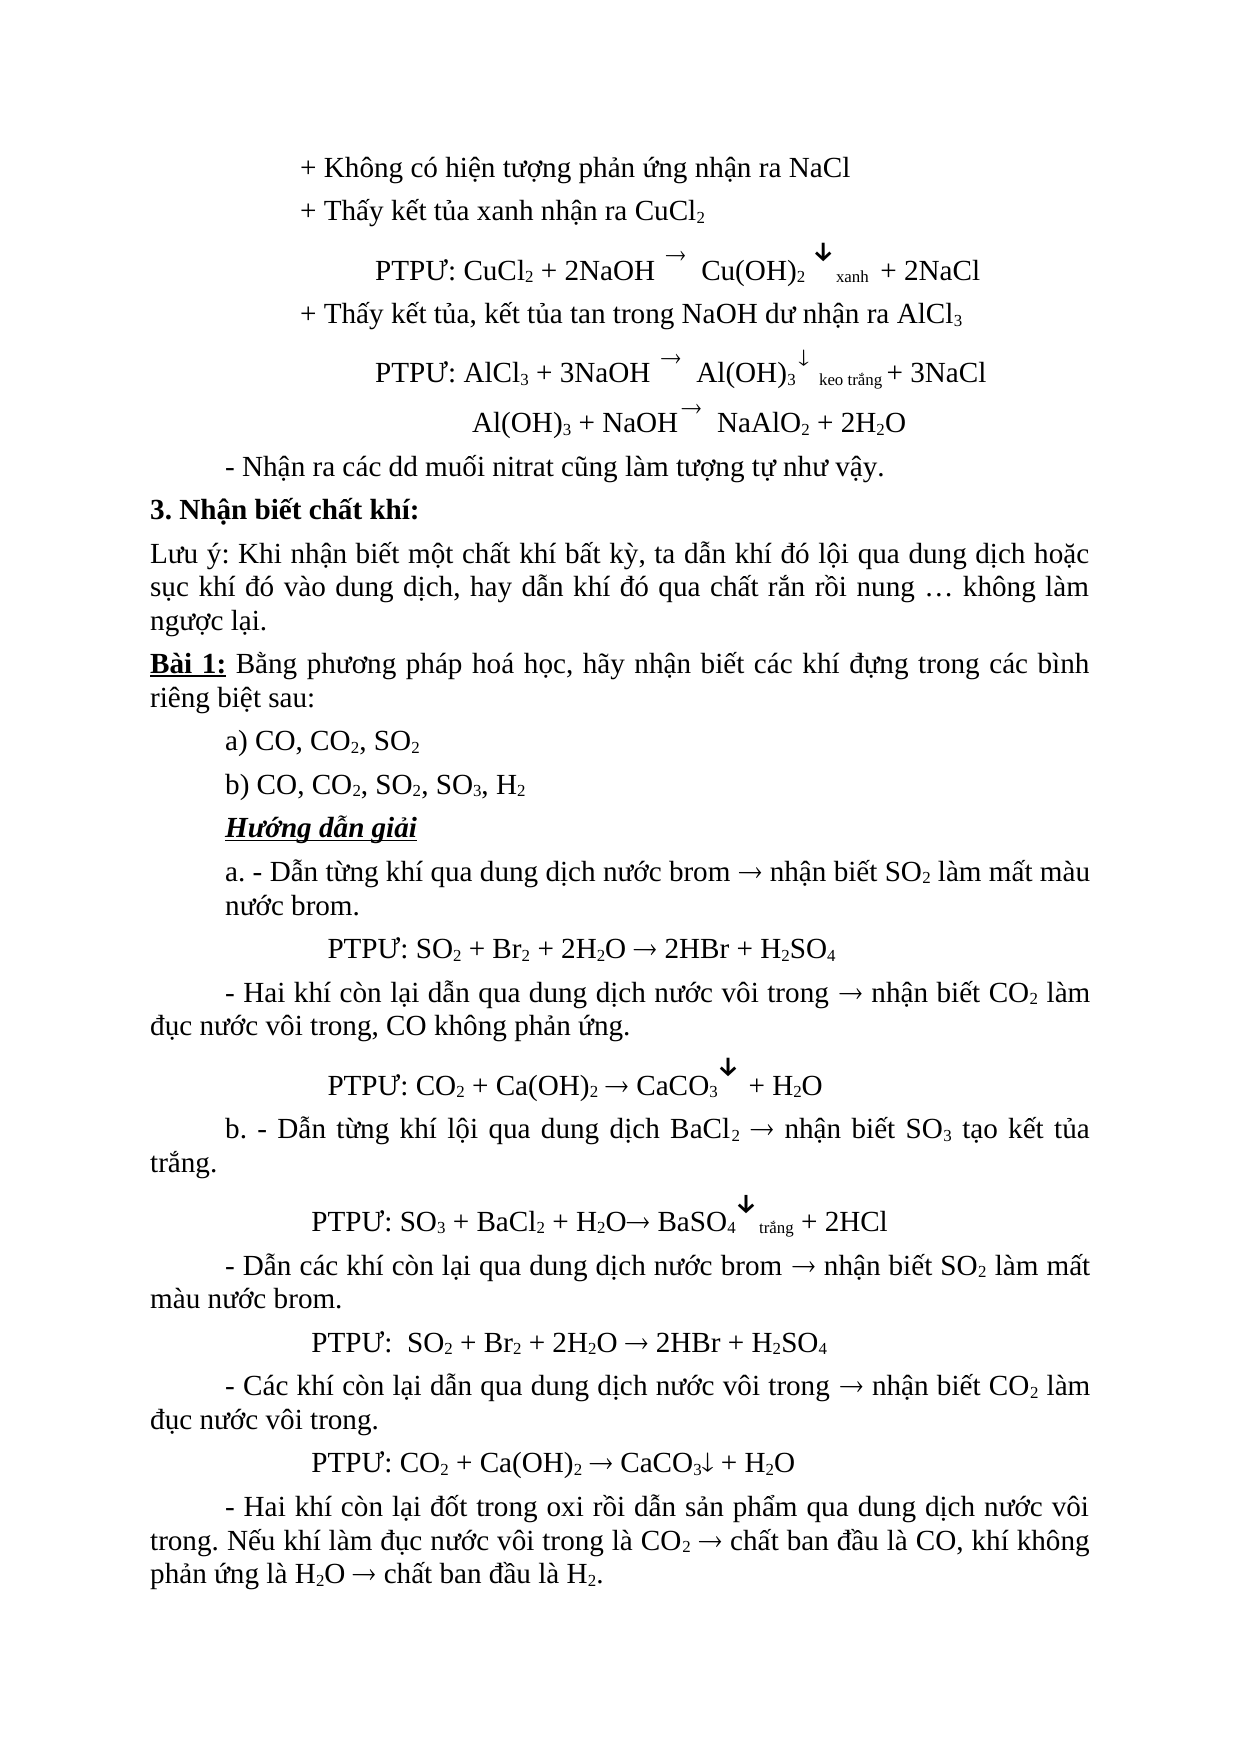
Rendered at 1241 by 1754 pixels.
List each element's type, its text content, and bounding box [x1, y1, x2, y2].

text PTPƯ: SO2 + Br2 + 2H2O 2HBr + H2SO4 [236, 1325, 1090, 1358]
text - Các khí còn lại dẫn qua dung dịch nước vôi trong nhận biết CO2 làm đục nước vôi trong. [150, 1368, 1090, 1436]
text - Dẫn các khí còn lại qua dung dịch nước brom nhận biết SO2 làm mất màu nước brom. [150, 1248, 1090, 1315]
text Bài 1: Bằng phương pháp hoá học, hãy nhận biết các khí đựng trong các bình riêng biệt sau: [150, 646, 1090, 713]
text PTPƯ: CO2 + Ca(OH)2 CaCO3 + H2O [252, 1052, 1090, 1101]
text PTPƯ: CO2 + Ca(OH)2 CaCO3 + H2O [236, 1446, 1090, 1479]
text + Thấy kết tủa xanh nhận ra CuCl2 [150, 193, 1090, 227]
text Lưu ý: Khi nhận biết một chất khí bất kỳ, ta dẫn khí đó lội qua dung dịch hoặc sục khí đó vào dung dịch, hay dẫn khí đó qua chất rắn rồi nung … không làm ngược lại. [150, 536, 1090, 636]
text - Hai khí còn lại đốt trong oxi rồi dẫn sản phẩm qua dung dịch nước vôi trong. Nếu khí làm đục nước vôi trong là CO2 chất ban đầu là CO, khí không phản ứng là H2O chất ban đầu là H2. [150, 1489, 1090, 1590]
text a) CO, CO2, SO2 [150, 723, 1090, 757]
text + Thấy kết tủa, kết tủa tan trong NaOH dư nhận ra AlCl3 [150, 296, 1090, 330]
text b) CO, CO2, SO2, SO3, H2 [150, 767, 1090, 801]
text b. - Dẫn từng khí lội qua dung dịch BaCl2 nhận biết SO3 tạo kết tủa trắng. [150, 1111, 1090, 1178]
text PTPƯ: AlCl3 + 3NaOH Al(OH)3keo trắng + 3NaCl [150, 340, 1090, 389]
text PTPƯ: CuCl2 + 2NaOH Cu(OH)2 xanh + 2NaCl [150, 237, 1090, 286]
text Hướng dẫn giải [150, 811, 1090, 844]
text PTPƯ: SO3 + BaCl2 + H2O BaSO4trắng + 2HCl [252, 1188, 1090, 1238]
text - Nhận ra các dd muối nitrat cũng làm tượng tự như vậy. [150, 449, 1090, 482]
text a. - Dẫn từng khí qua dung dịch nước brom nhận biết SO2 làm mất màu nước brom. [225, 854, 1090, 921]
text 3. Nhận biết chất khí: [150, 492, 1090, 526]
text - Hai khí còn lại dẫn qua dung dịch nước vôi trong nhận biết CO2 làm đục nước vôi trong, CO không phản ứng. [150, 975, 1090, 1042]
text PTPƯ: SO2 + Br2 + 2H2O 2HBr + H2SO4 [252, 931, 1090, 965]
text + Không có hiện tượng phản ứng nhận ra NaCl [150, 150, 1090, 183]
text Al(OH)3 + NaOH NaAlO2 + 2H2O [150, 399, 1090, 439]
